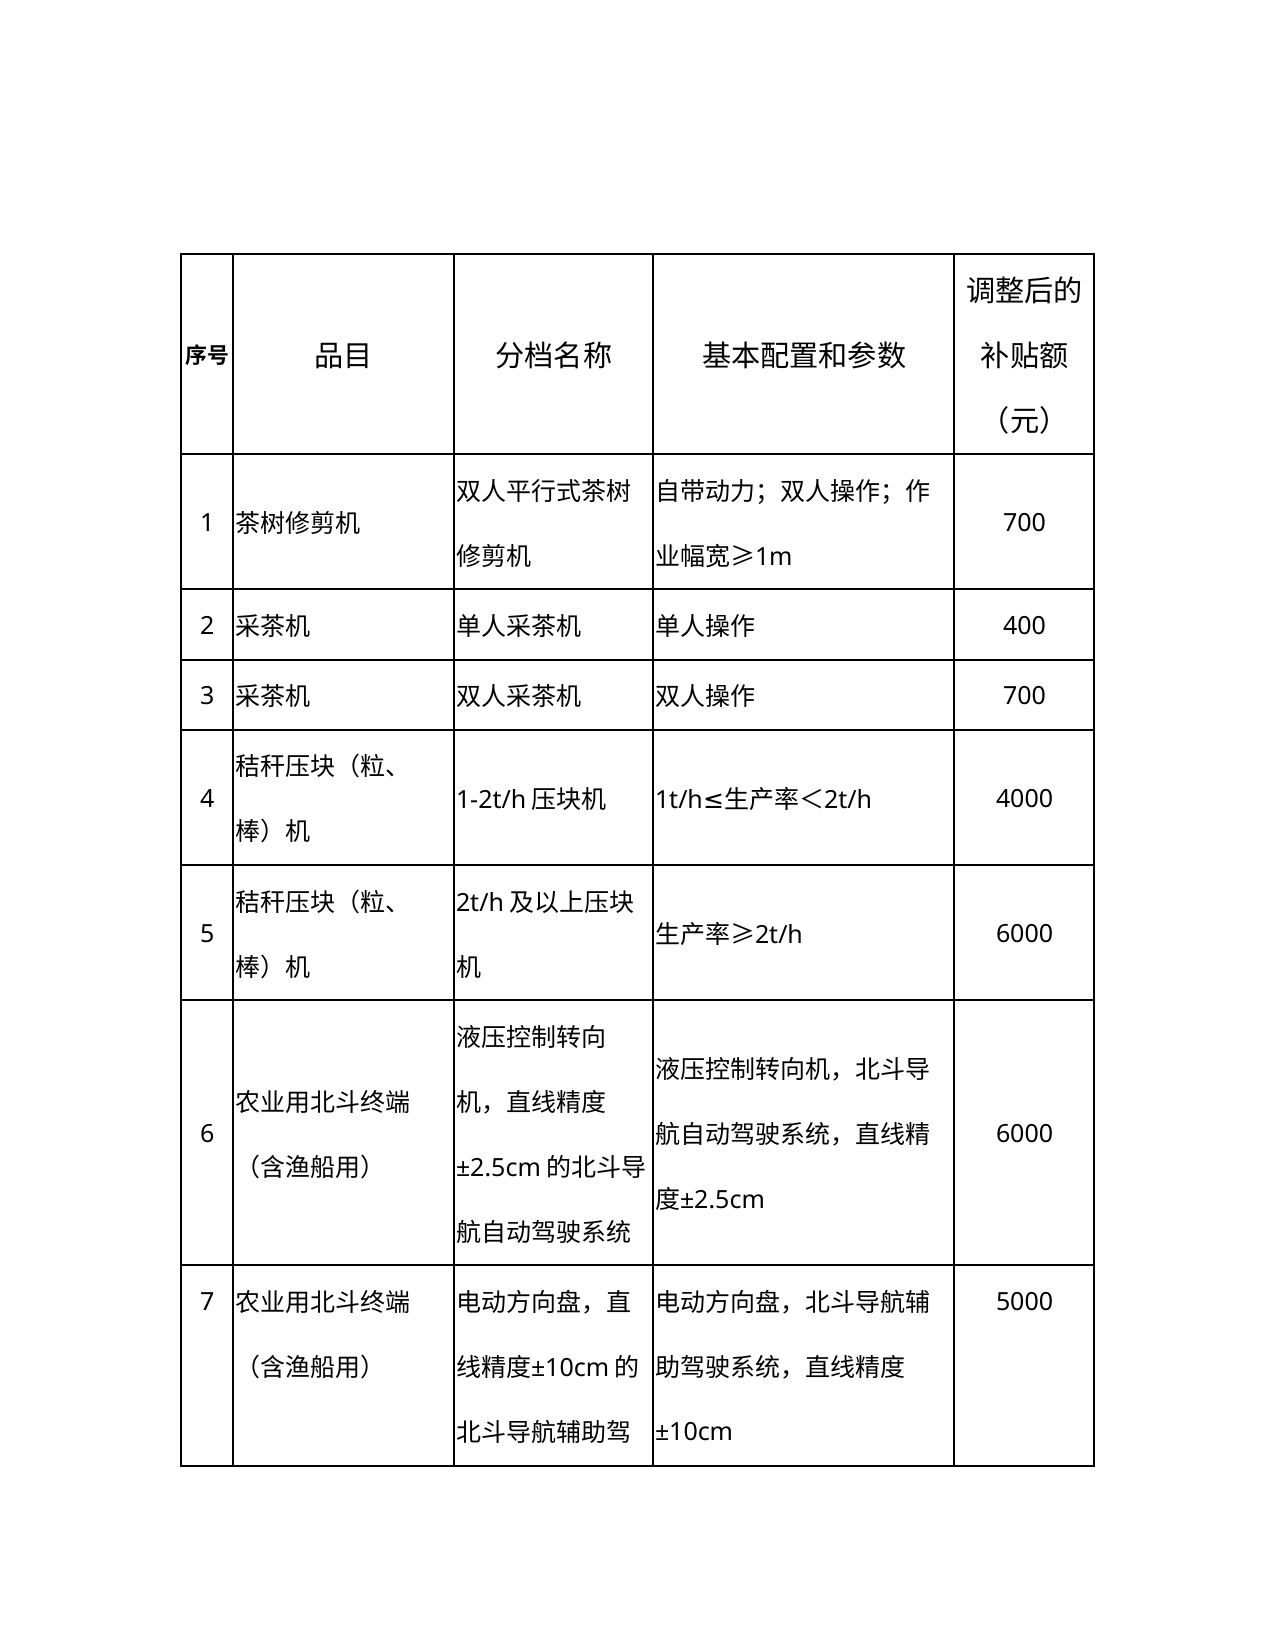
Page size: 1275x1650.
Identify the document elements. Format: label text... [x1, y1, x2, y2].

table_cell 5000 [955, 1266, 1093, 1464]
table_cell 7 [182, 1266, 232, 1464]
table_cell 1t/h≤生产率＜2t/h [654, 731, 953, 864]
table_cell 6 [182, 1001, 232, 1264]
table_cell 自带动力；双人操作；作业幅宽≥1m [654, 455, 953, 588]
table_cell 1-2t/h压块机 [455, 731, 652, 864]
table_cell 农业用北斗终端（含渔船用） [234, 1266, 453, 1464]
table_header 基本配置和参数 [654, 255, 953, 453]
table_cell 农业用北斗终端（含渔船用） [234, 1001, 453, 1264]
table_cell 秸秆压块（粒、棒）机 [234, 866, 453, 999]
table_cell 秸秆压块（粒、棒）机 [234, 731, 453, 864]
table_cell 采茶机 [234, 661, 453, 729]
table_cell 700 [955, 661, 1093, 729]
table_cell 6000 [955, 1001, 1093, 1264]
table_header 调整后的补贴额（元） [955, 255, 1093, 453]
table_cell 1 [182, 455, 232, 588]
table_cell 4 [182, 731, 232, 864]
table_cell 单人操作 [654, 590, 953, 658]
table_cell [654, 1266, 953, 1464]
table_cell 液压控制转向机，直线精度±2.5cm的北斗导航自动驾驶系统 [455, 1001, 652, 1264]
table_cell 700 [955, 455, 1093, 588]
table_cell 茶树修剪机 [234, 455, 453, 588]
table_cell 6000 [955, 866, 1093, 999]
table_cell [455, 1266, 652, 1464]
table_cell 2t/h及以上压块机 [455, 866, 652, 999]
table_header 序号 [182, 255, 232, 453]
table_cell 单人采茶机 [455, 590, 652, 658]
table_cell 液压控制转向机，北斗导航自动驾驶系统，直线精度±2.5cm [654, 1001, 953, 1264]
table_cell 双人采茶机 [455, 661, 652, 729]
table_cell 2 [182, 590, 232, 658]
table_cell 3 [182, 661, 232, 729]
table_cell 双人操作 [654, 661, 953, 729]
table_cell 双人平行式茶树修剪机 [455, 455, 652, 588]
table_cell 4000 [955, 731, 1093, 864]
table_cell 采茶机 [234, 590, 453, 658]
table_header 分档名称 [455, 255, 652, 453]
table_cell 400 [955, 590, 1093, 658]
table_cell 5 [182, 866, 232, 999]
table_cell 生产率≥2t/h [654, 866, 953, 999]
table_header 品目 [234, 255, 453, 453]
